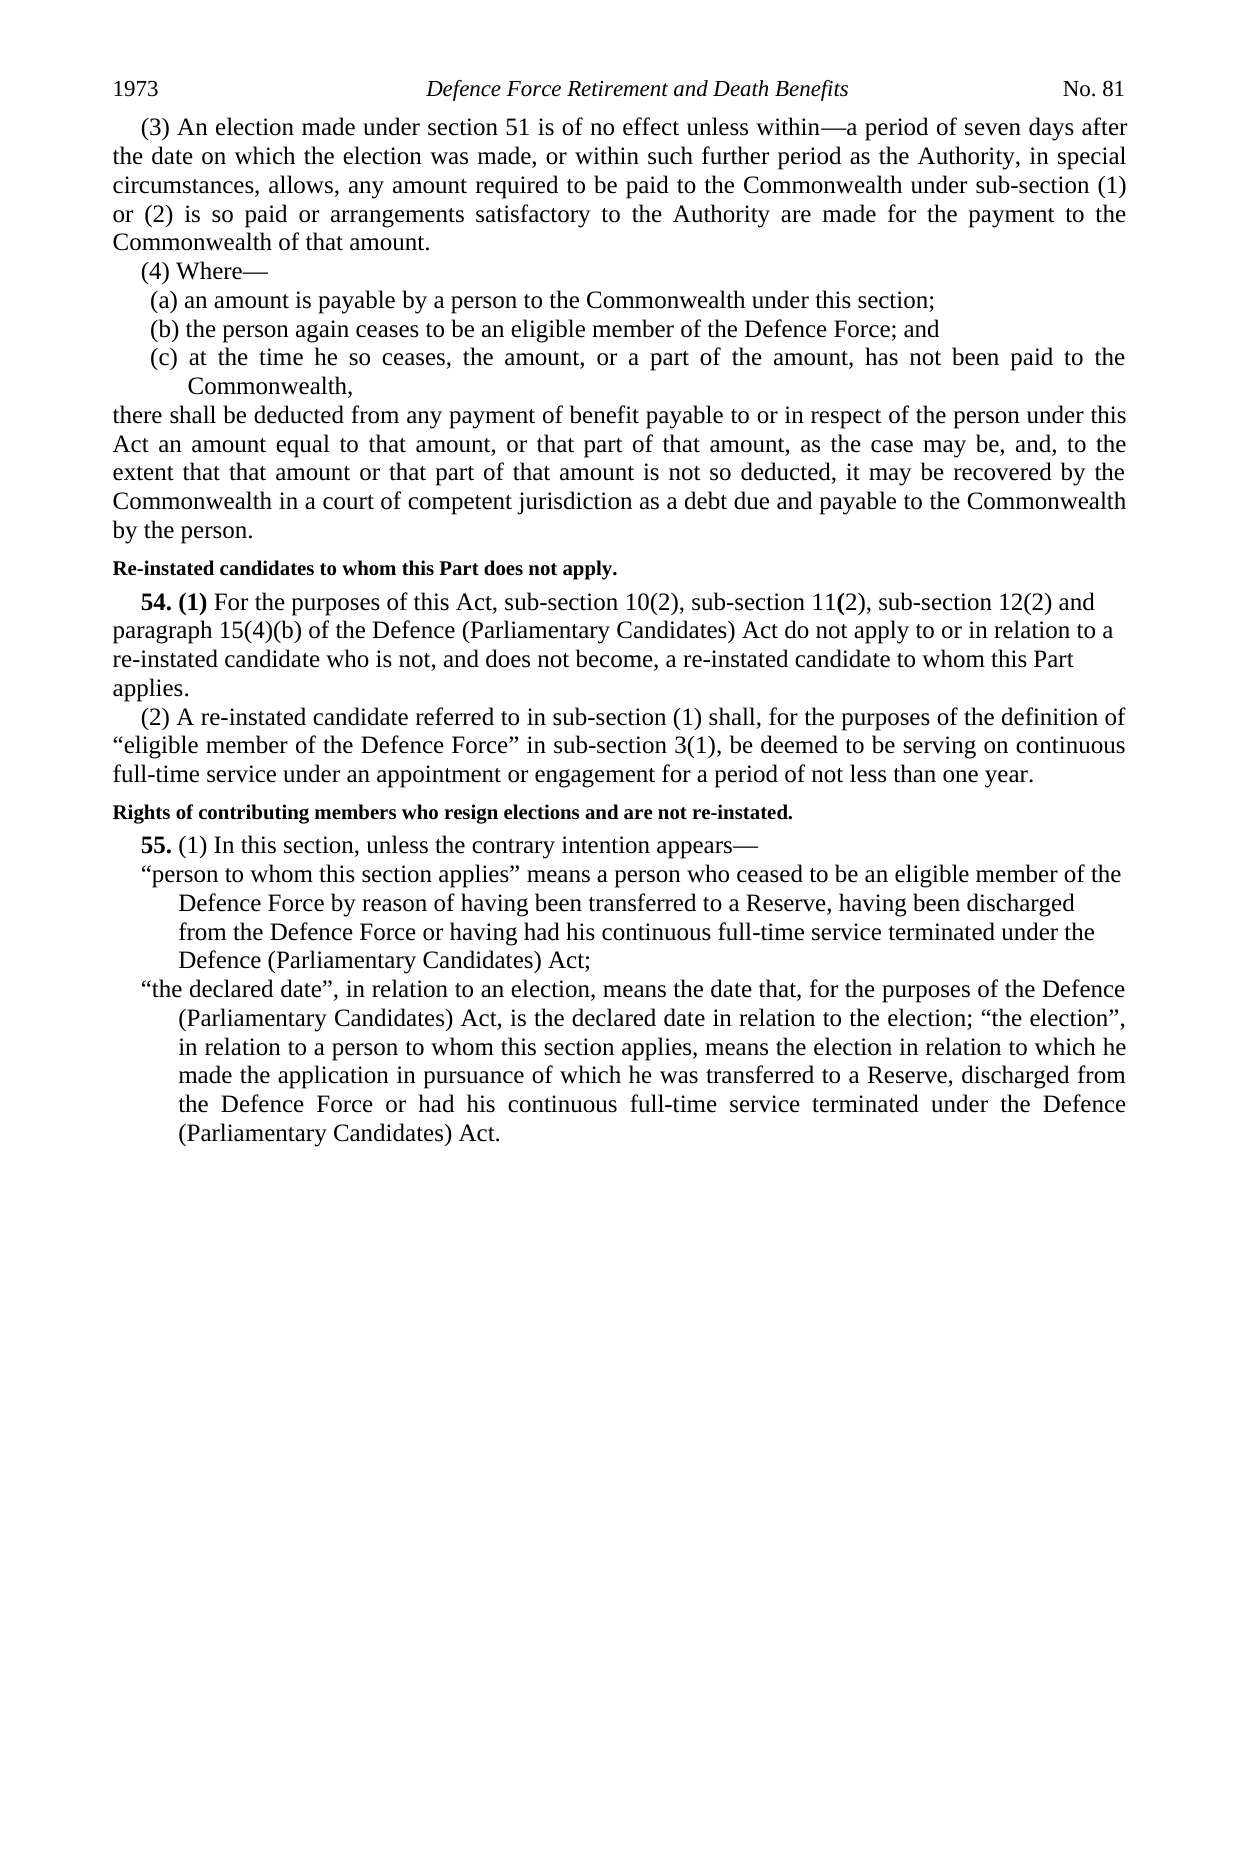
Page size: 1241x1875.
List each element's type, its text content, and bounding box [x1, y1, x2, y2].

text (2) A re-instated candidate referred to in sub-section (1) shall, for the purposes of the definition of “eligible member of the Defence Force” in sub-section 3(1), be deemed to be serving on continuous full-time service under an appointment or engagement for a period of not less than one year. [112, 702, 1128, 788]
text (c) at the time he so ceases, the amount, or a part of the amount, has not been paid to the Commonwealth, [150, 342, 1128, 400]
text “the declared date”, in relation to an election, means the date that, for the purposes of the Defence (Parliamentary Candidates) Act, is the declared date in relation to the election; “the election”, in relation to a person to whom this section applies, means the election in relation to which he made the application in pursuance of which he was transferred to a Reserve, discharged from the Defence Force or had his continuous full-time service terminated under the Defence (Parliamentary Candidates) Act. [141, 974, 1128, 1147]
text Re-instated candidates to whom this Part does not apply. [112, 556, 1128, 580]
text 54. (1) For the purposes of this Act, sub-section 10(2), sub-section 11(2), sub-section 12(2) and paragraph 15(4)(b) of the Defence (Parliamentary Candidates) Act do not apply to or in relation to a re-instated candidate who is not, and does not become, a re-instated candidate to whom this Part applies. [112, 587, 1128, 702]
text 55. (1) In this section, unless the contrary intention appears— [112, 831, 1128, 859]
text (3) An election made under section 51 is of no effect unless within—a period of seven days after the date on which the election was made, or within such further period as the Authority, in special circumstances, allows, any amount required to be paid to the Commonwealth under sub-section (1) or (2) is so paid or arrangements satisfactory to the Authority are made for the payment to the Commonwealth of that amount. [112, 112, 1128, 256]
text Rights of contributing members who resign elections and are not re-instated. [112, 800, 1128, 824]
text (4) Where— [112, 256, 1128, 285]
text (a) an amount is payable by a person to the Commonwealth under this section; [112, 285, 1128, 314]
text “person to whom this section applies” means a person who ceased to be an eligible member of the Defence Force by reason of having been transferred to a Reserve, having been discharged from the Defence Force or having had his continuous full-time service terminated under the Defence (Parliamentary Candidates) Act; [141, 859, 1128, 974]
text there shall be deducted from any payment of benefit payable to or in respect of the person under this Act an amount equal to that amount, or that part of that amount, as the case may be, and, to the extent that that amount or that part of that amount is not so deducted, it may be recovered by the Commonwealth in a court of competent jurisdiction as a debt due and payable to the Commonwealth by the person. [112, 400, 1128, 544]
text (b) the person again ceases to be an eligible member of the Defence Force; and [112, 314, 1128, 342]
